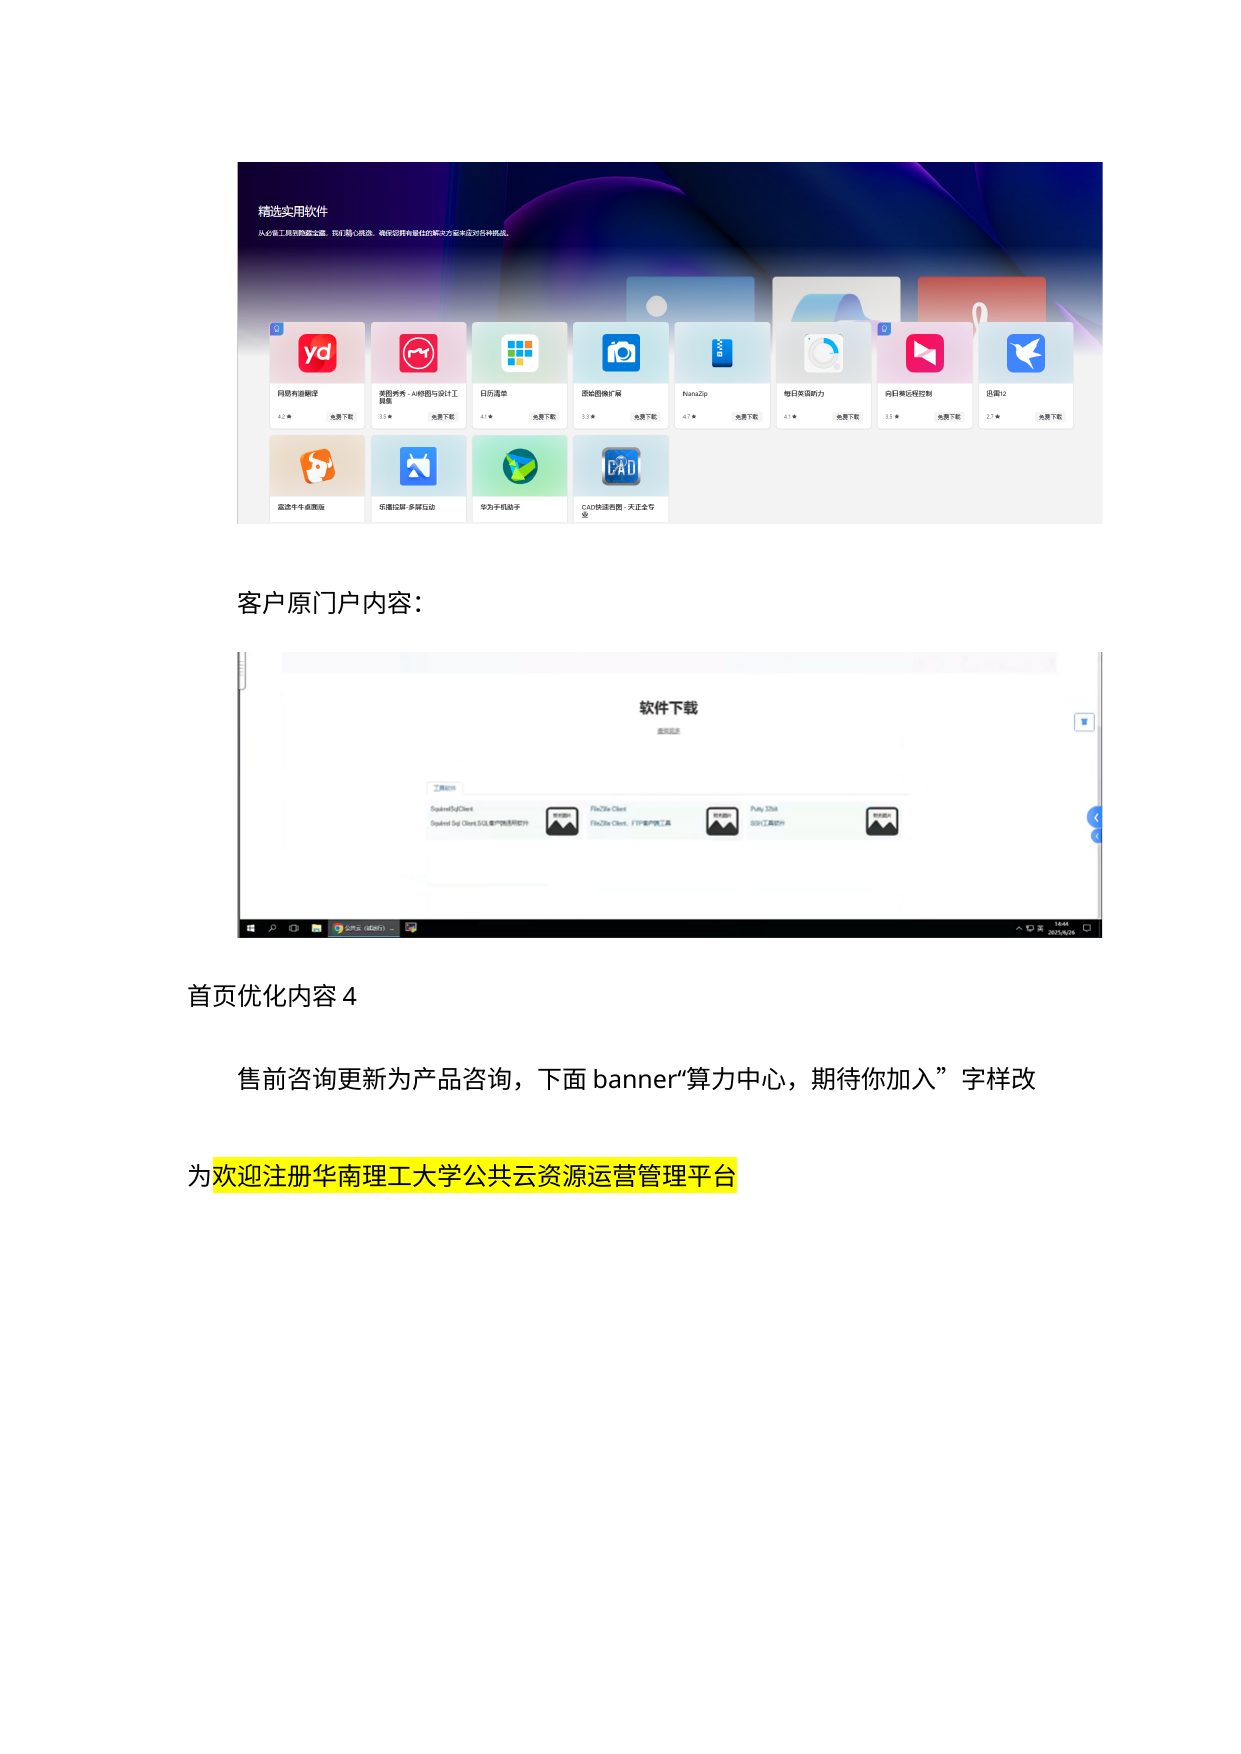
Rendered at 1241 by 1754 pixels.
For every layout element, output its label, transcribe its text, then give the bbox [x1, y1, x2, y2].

picture [237, 652, 1103, 938]
text 客户原门户内容： [187, 569, 1053, 634]
subtitle 首页优化内容4 [187, 962, 1053, 1027]
text 售前咨询更新为产品咨询，下面banner“算力中心，期待你加入”字样改为欢迎注册华南理工大学公共云资源运营管理平台 [187, 1045, 1053, 1207]
picture [237, 162, 1103, 524]
